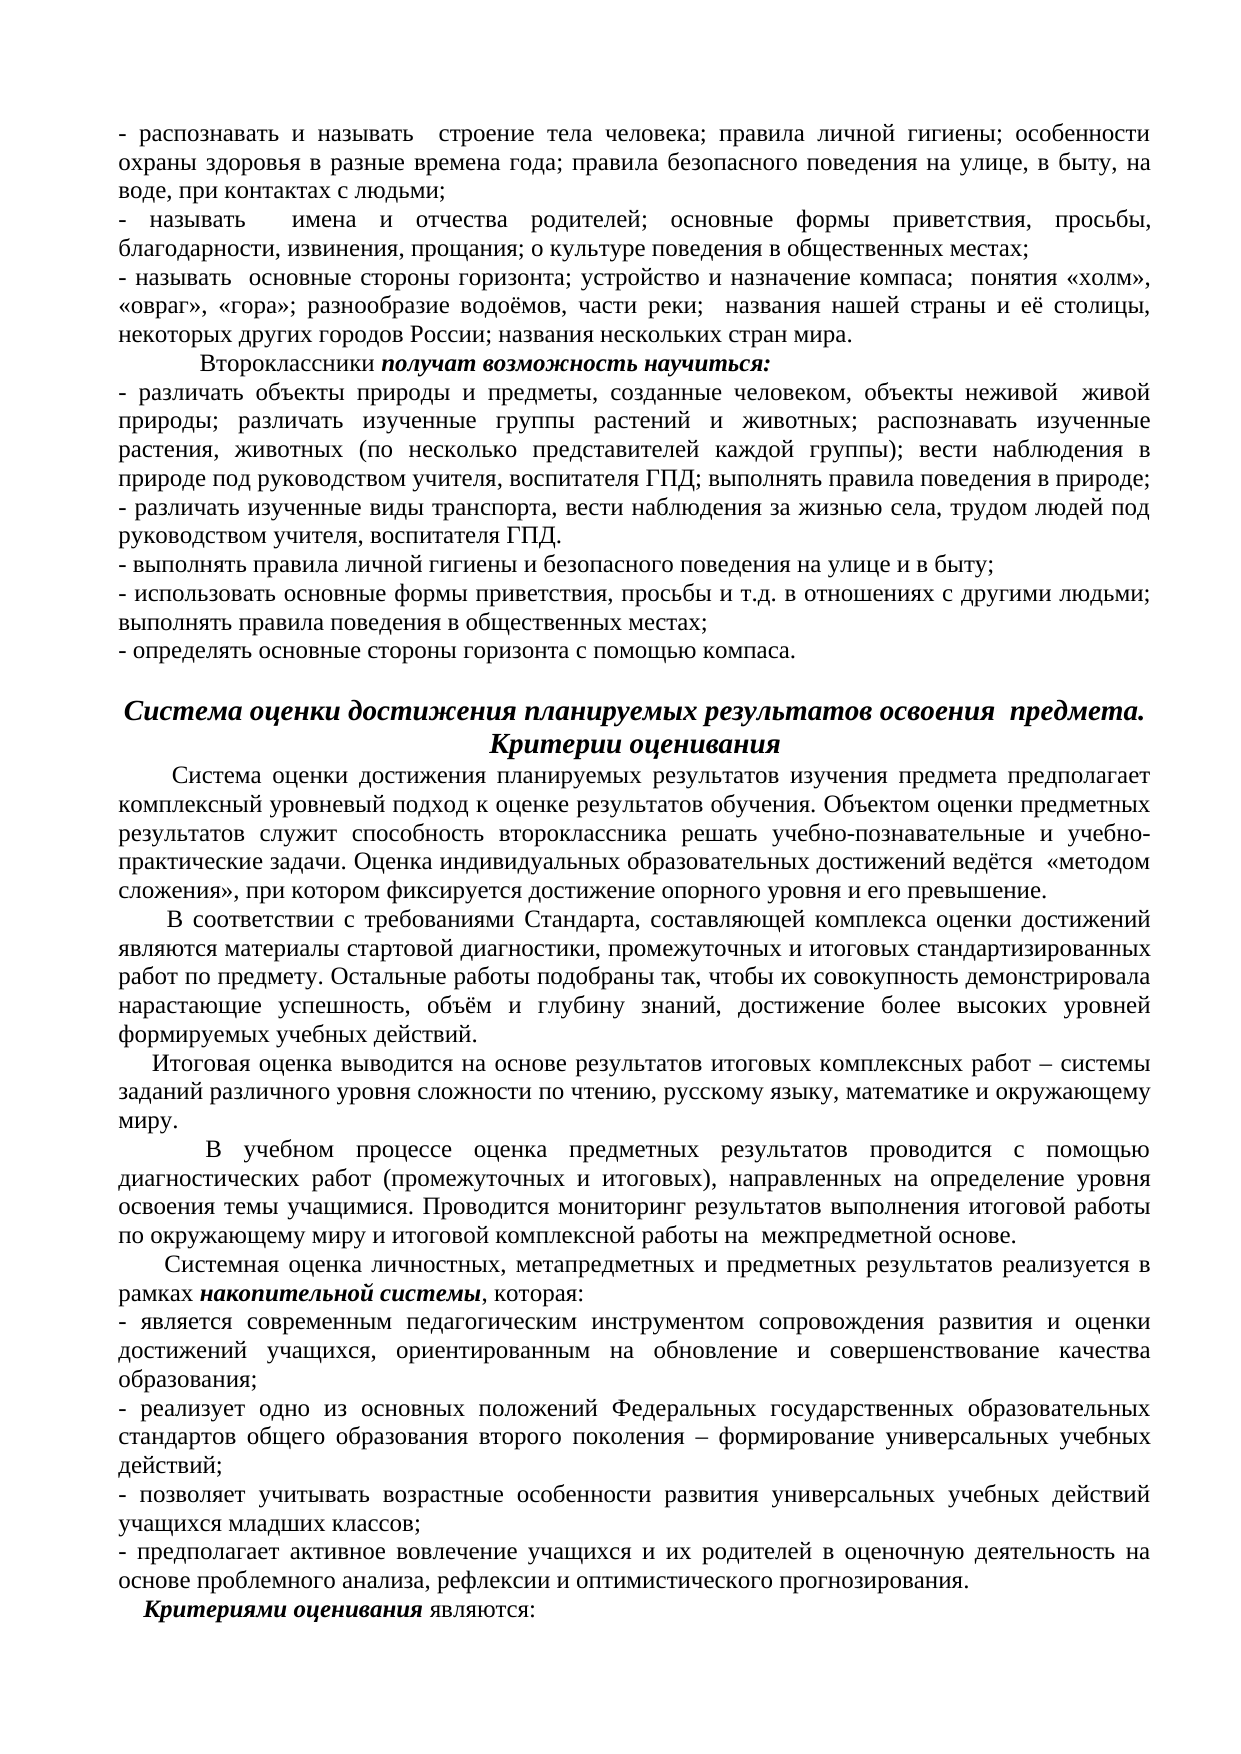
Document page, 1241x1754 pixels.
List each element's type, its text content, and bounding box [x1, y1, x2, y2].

text Система оценки достижения планируемых результатов освоения предмета. [118, 693, 1152, 727]
text Системная оценка личностных, метапредметных и предметных результатов реализуется в рамках накопительной системы, которая: [118, 1249, 1152, 1306]
text - различать изученные виды транспорта, вести наблюдения за жизнью села, трудом людей под руководством учителя, воспитателя ГПД. [118, 492, 1152, 549]
text - определять основные стороны горизонта с помощью компаса. [118, 636, 1152, 664]
text - позволяет учитывать возрастные особенности развития универсальных учебных действий учащихся младших классов; [118, 1479, 1152, 1536]
text В соответствии с требованиями Стандарта, составляющей комплекса оценки достижений являются материалы стартовой диагностики, промежуточных и итоговых стандартизированных работ по предмету. Остальные работы подобраны так, чтобы их совокупность демонстрировала нарастающие успешность, объём и глубину знаний, достижение более высоких уровней формируемых учебных действий. [118, 904, 1152, 1048]
text - использовать основные формы приветствия, просьбы и т.д. в отношениях с другими людьми; выполнять правила поведения в общественных местах; [118, 578, 1152, 636]
text - различать объекты природы и предметы, созданные человеком, объекты неживой живой природы; различать изученные группы растений и животных; распознавать изученные растения, животных (по несколько представителей каждой группы); вести наблюдения в природе под руководством учителя, воспитателя ГПД; выполнять правила поведения в природе; [118, 377, 1152, 492]
text Критериями оценивания являются: [118, 1594, 1152, 1623]
text Критерии оценивания [118, 727, 1152, 760]
text - называть основные стороны горизонта; устройство и назначение компаса; понятия «холм», «овраг», «гора»; разнообразие водоёмов, части реки; названия нашей страны и её столицы, некоторых других городов России; названия нескольких стран мира. [118, 262, 1152, 348]
text - реализует одно из основных положений Федеральных государственных образовательных стандартов общего образования второго поколения – формирование универсальных учебных действий; [118, 1393, 1152, 1479]
text Система оценки достижения планируемых результатов изучения предмета предполагает комплексный уровневый подход к оценке результатов обучения. Объектом оценки предметных результатов служит способность второклассника решать учебно-познавательные и учебно-практические задачи. Оценка индивидуальных образовательных достижений ведётся «методом сложения», при котором фиксируется достижение опорного уровня и его превышение. [118, 760, 1152, 904]
text Второклассники получат возможность научиться: [118, 348, 1152, 377]
text Итоговая оценка выводится на основе результатов итоговых комплексных работ – системы заданий различного уровня сложности по чтению, русскому языку, математике и окружающему миру. [118, 1048, 1152, 1134]
text - распознавать и называть строение тела человека; правила личной гигиены; особенности охраны здоровья в разные времена года; правила безопасного поведения на улице, в быту, на воде, при контактах с людьми; [118, 118, 1152, 204]
text В учебном процессе оценка предметных результатов проводится с помощью диагностических работ (промежуточных и итоговых), направленных на определение уровня освоения темы учащимися. Проводится мониторинг результатов выполнения итоговой работы по окружающему миру и итоговой комплексной работы на межпредметной основе. [118, 1134, 1152, 1249]
text - выполнять правила личной гигиены и безопасного поведения на улице и в быту; [118, 549, 1152, 578]
text - предполагает активное вовлечение учащихся и их родителей в оценочную деятельность на основе проблемного анализа, рефлексии и оптимистического прогнозирования. [118, 1536, 1152, 1594]
text - является современным педагогическим инструментом сопровождения развития и оценки достижений учащихся, ориентированным на обновление и совершенствование качества образования; [118, 1306, 1152, 1393]
text - называть имена и отчества родителей; основные формы приветствия, просьбы, благодарности, извинения, прощания; о культуре поведения в общественных местах; [118, 204, 1152, 262]
